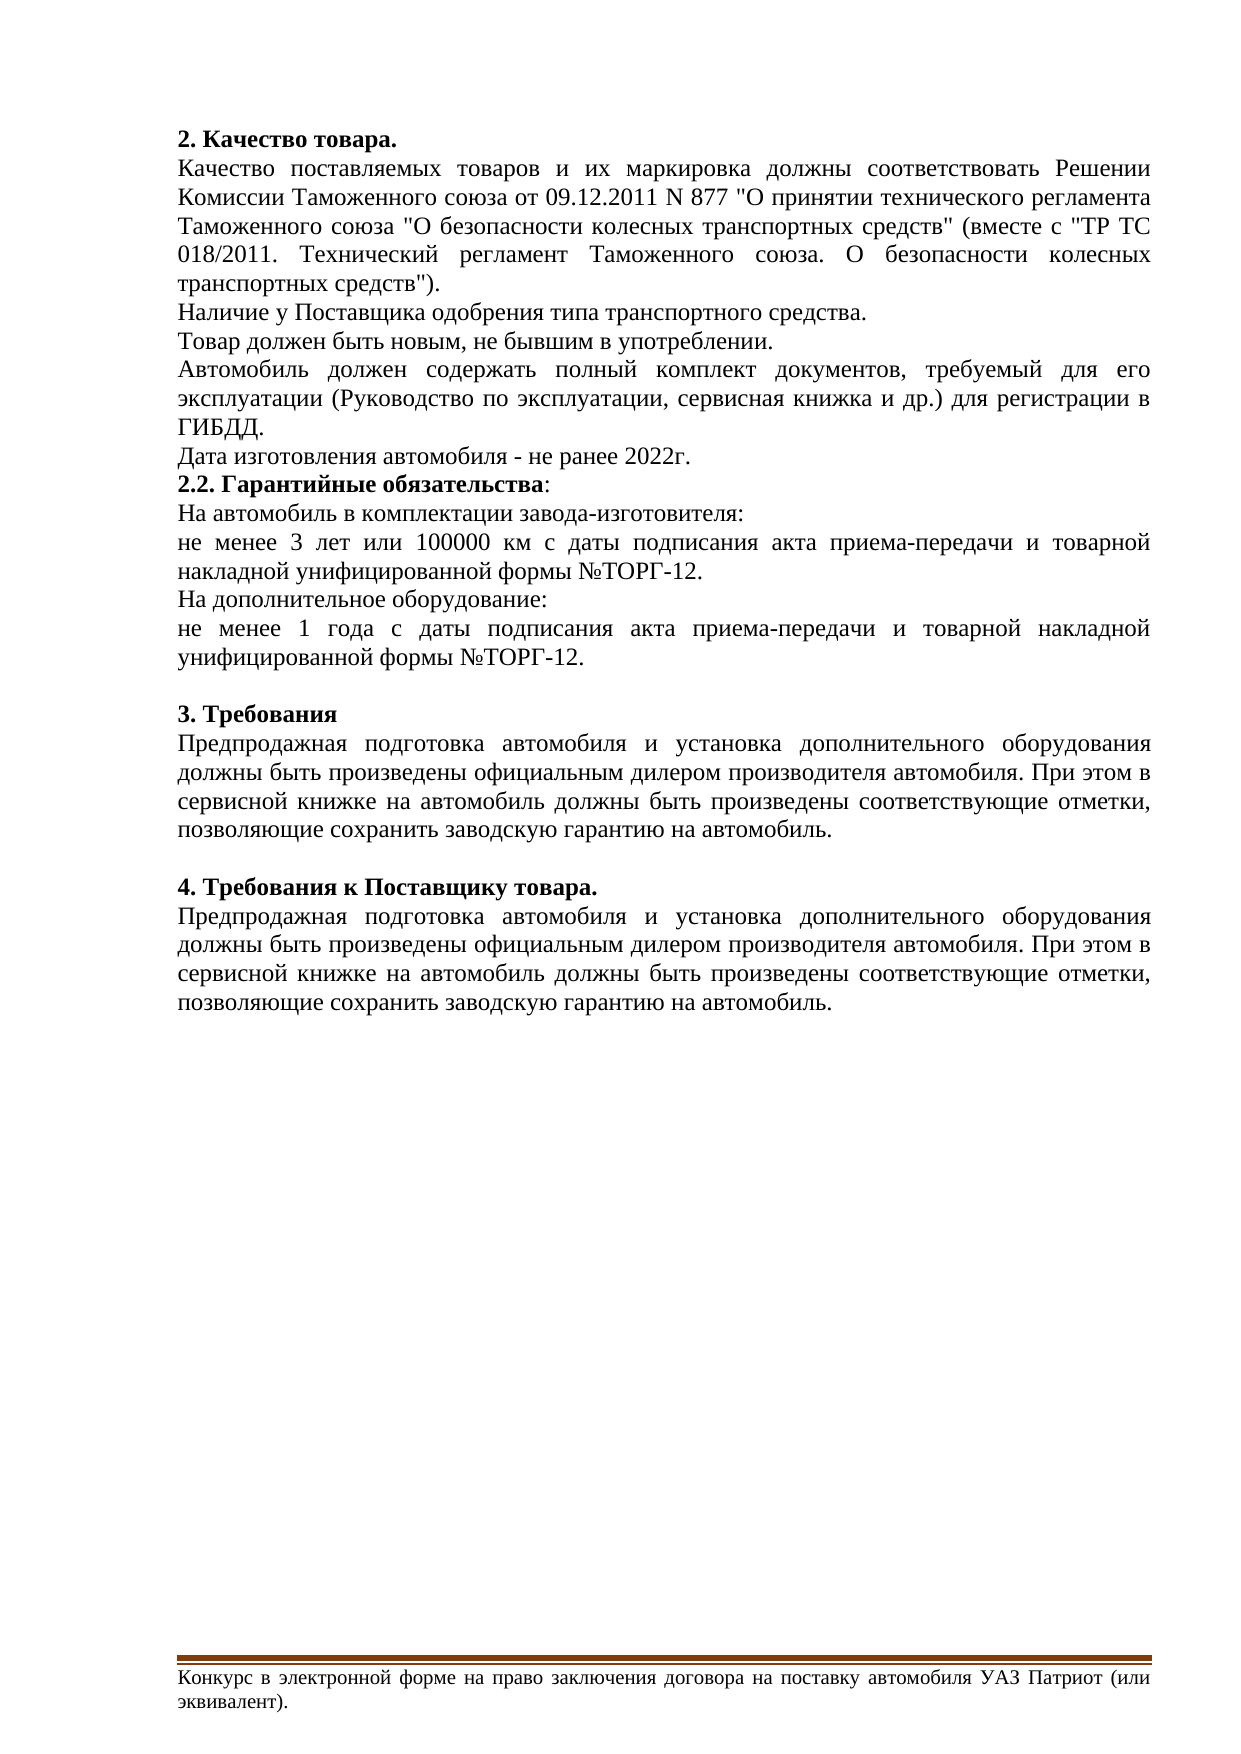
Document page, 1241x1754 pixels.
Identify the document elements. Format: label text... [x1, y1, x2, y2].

text На автомобиль в комплектации завода-изготовителя: [177, 498, 1152, 527]
text Наличие у Поставщика одобрения типа транспортного средства. [177, 297, 1152, 326]
text Качество поставляемых товаров и их маркировка должны соответствовать Решении Комиссии Таможенного союза от 09.12.2011 N 877 "О принятии технического регламента Таможенного союза "О безопасности колесных транспортных средств" (вместе с "ТР ТС 018/2011. Технический регламент Таможенного союза. О безопасности колесных транспортных средств"). [177, 153, 1152, 297]
text Автомобиль должен содержать полный комплект документов, требуемый для его эксплуатации (Руководство по эксплуатации, сервисная книжка и др.) для регистрации в ГИБДД. [177, 354, 1152, 441]
text Предпродажная подготовка автомобиля и установка дополнительного оборудования должны быть произведены официальным дилером производителя автомобиля. При этом в сервисной книжке на автомобиль должны быть произведены соответствующие отметки, позволяющие сохранить заводскую гарантию на автомобиль. [177, 901, 1152, 1016]
text 2.2. Гарантийные обязательства: [177, 469, 1152, 498]
text 4. Требования к Поставщику товара. [177, 872, 1152, 901]
text не менее 3 лет или 100000 км с даты подписания акта приема-передачи и товарной накладной унифицированной формы №ТОРГ-12. [177, 527, 1152, 584]
text не менее 1 года с даты подписания акта приема-передачи и товарной накладной унифицированной формы №ТОРГ-12. [177, 613, 1152, 671]
text На дополнительное оборудование: [177, 584, 1152, 613]
text 3. Требования [177, 699, 1152, 728]
text Предпродажная подготовка автомобиля и установка дополнительного оборудования должны быть произведены официальным дилером производителя автомобиля. При этом в сервисной книжке на автомобиль должны быть произведены соответствующие отметки, позволяющие сохранить заводскую гарантию на автомобиль. [177, 728, 1152, 843]
text Дата изготовления автомобиля - не ранее 2022г. [177, 441, 1152, 469]
text Товар должен быть новым, не бывшим в употреблении. [177, 326, 1152, 354]
text 2. Качество товара. [177, 124, 1152, 153]
